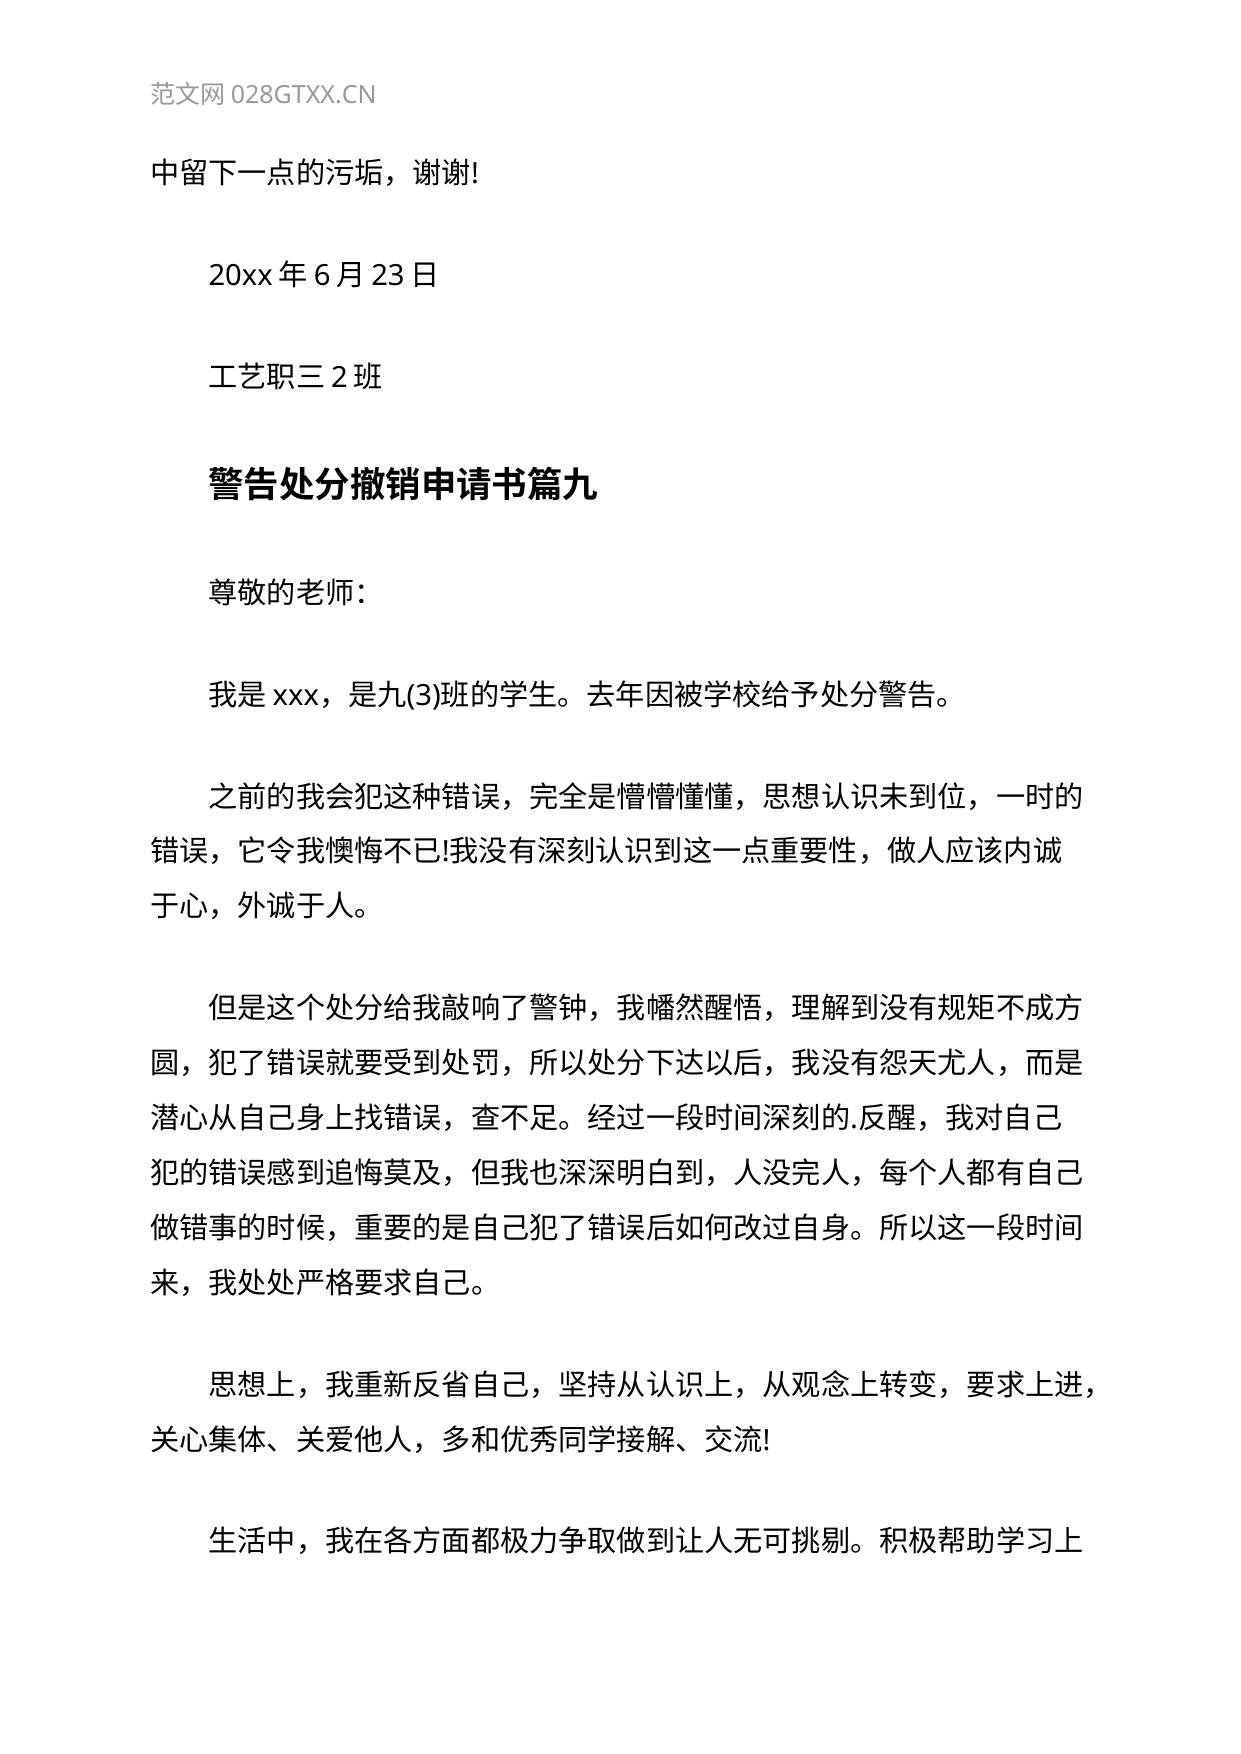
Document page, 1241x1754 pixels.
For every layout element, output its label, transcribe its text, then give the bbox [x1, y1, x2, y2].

text 尊敬的老师： [150, 569, 1090, 612]
text 20xx年6月23日 [150, 252, 1090, 294]
text 工艺职三2班 [150, 354, 1090, 396]
text 思想上，我重新反省自己，坚持从认识上，从观念上转变，要求上进，关心集体、关爱他人，多和优秀同学接解、交流! [150, 1361, 1090, 1458]
text 但是这个处分给我敲响了警钟，我幡然醒悟，理解到没有规矩不成方圆，犯了错误就要受到处罚，所以处分下达以后，我没有怨天尤人，而是潜心从自己身上找错误，查不足。经过一段时间深刻的.反醒，我对自己犯的错误感到追悔莫及，但我也深深明白到，人没完人，每个人都有自己做错事的时候，重要的是自己犯了错误后如何改过自身。所以这一段时间来，我处处严格要求自己。 [150, 985, 1090, 1302]
text 警告处分撤销申请书篇九 [150, 456, 1090, 507]
text 之前的我会犯这种错误，完全是懵懵懂懂，思想认识未到位，一时的错误，它令我懊悔不已!我没有深刻认识到这一点重要性，做人应该内诚于心，外诚于人。 [150, 773, 1090, 925]
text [150, 150, 1090, 192]
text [150, 1518, 1090, 1560]
text 我是xxx，是九(3)班的学生。去年因被学校给予处分警告。 [150, 671, 1090, 713]
